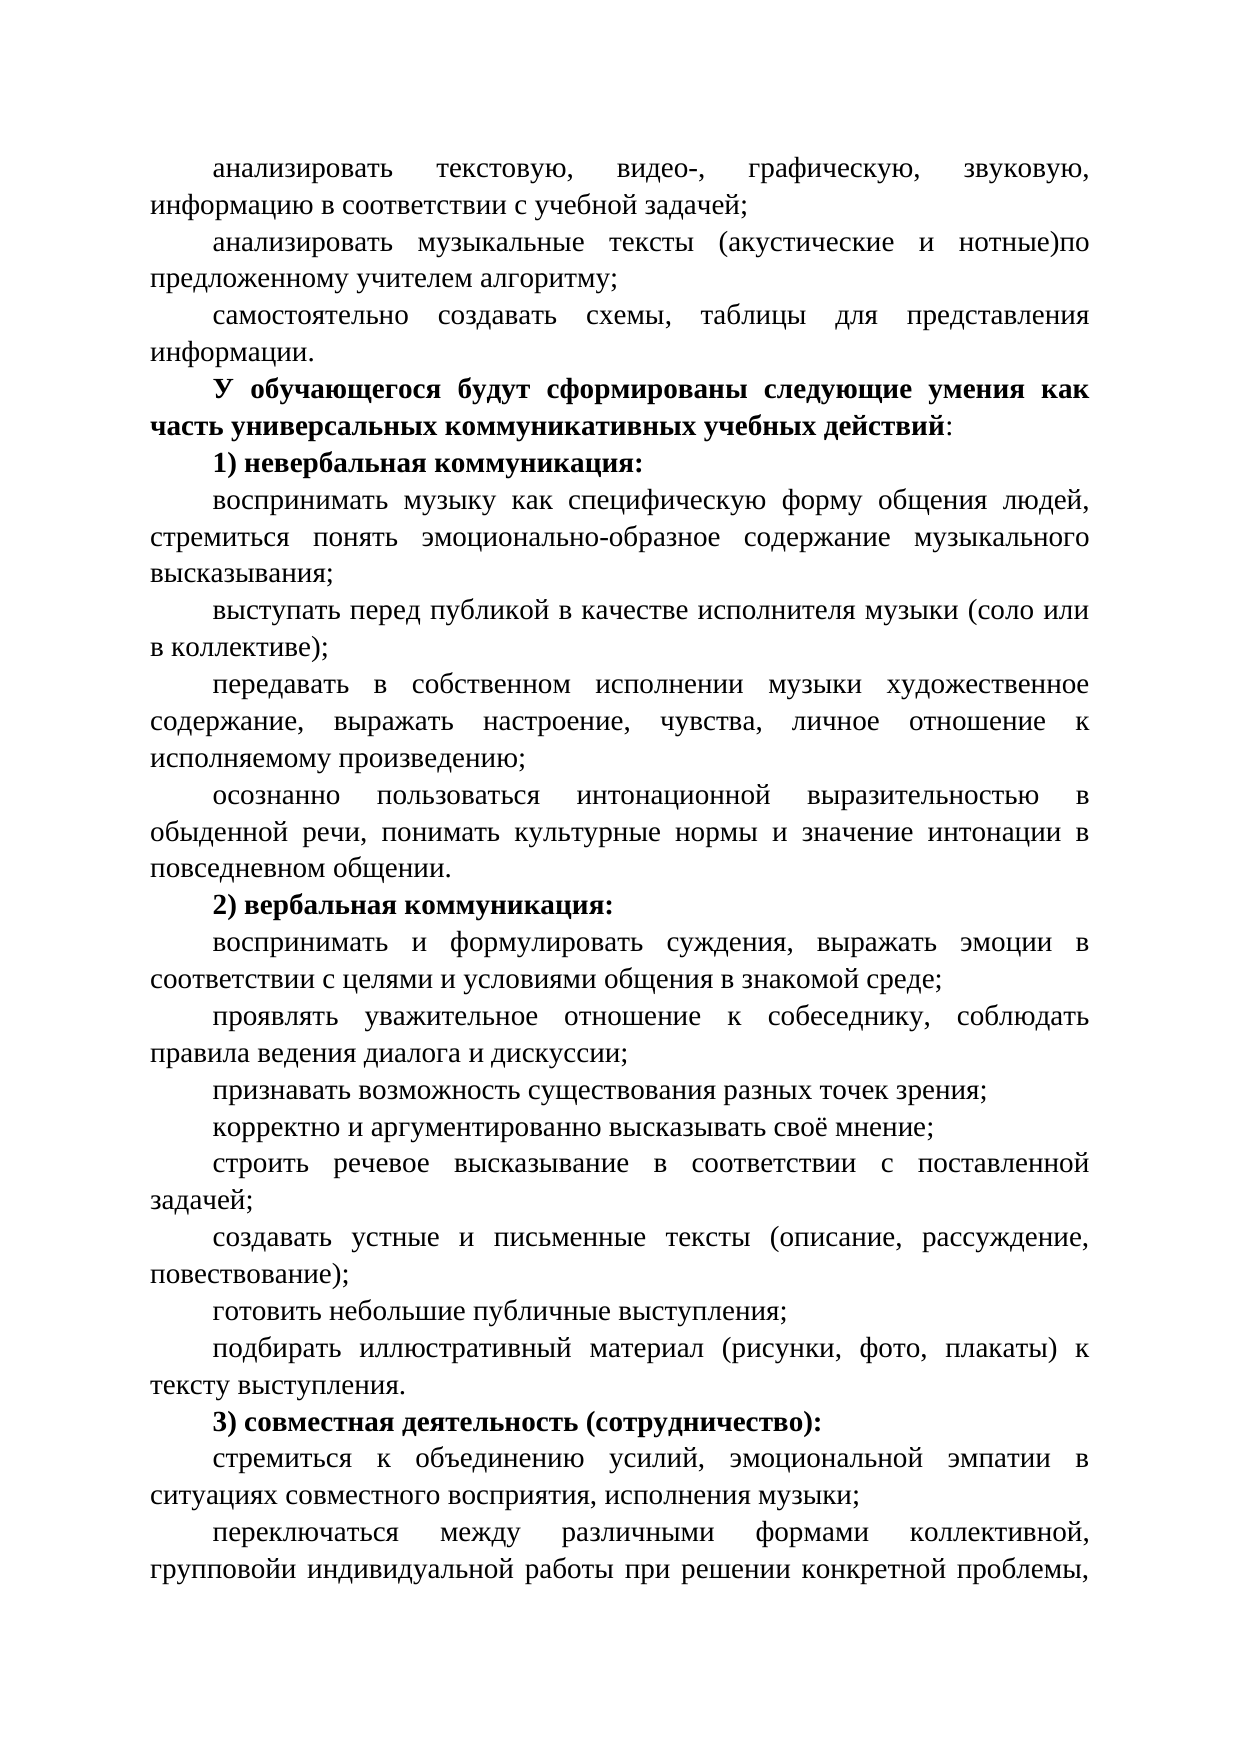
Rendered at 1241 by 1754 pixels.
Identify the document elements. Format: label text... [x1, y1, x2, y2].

text корректно и аргументированно высказывать своё мнение; [150, 1109, 1090, 1142]
text воспринимать и формулировать суждения, выражать эмоции в соответствии с целями и условиями общения в знакомой среде; [150, 924, 1090, 995]
text передавать в собственном исполнении музыки художественное содержание, выражать настроение, чувства, личное отношение к исполняемому произведению; [150, 666, 1090, 773]
text У обучающегося будут сформированы следующие умения как часть универсальных коммуникативных учебных действий: [150, 371, 1090, 442]
text проявлять уважительное отношение к собеседнику, соблюдать правила ведения диалога и дискуссии; [150, 998, 1090, 1068]
text анализировать текстовую, видео-, графическую, звуковую, информацию в соответствии с учебной задачей; [150, 150, 1090, 220]
text выступать перед публикой в качестве исполнителя музыки (соло или в коллективе); [150, 592, 1090, 663]
text стремиться к объединению усилий, эмоциональной эмпатии в ситуациях совместного восприятия, исполнения музыки; [150, 1441, 1090, 1511]
text строить речевое высказывание в соответствии с поставленной задачей; [150, 1146, 1090, 1216]
text создавать устные и письменные тексты (описание, рассуждение, повествование); [150, 1219, 1090, 1290]
text самостоятельно создавать схемы, таблицы для представления информации. [150, 297, 1090, 368]
text анализировать музыкальные тексты (акустические и нотные)по предложенному учителем алгоритму; [150, 224, 1090, 294]
text готовить небольшие публичные выступления; [150, 1293, 1090, 1327]
text 3) совместная деятельность (сотрудничество): [150, 1404, 1090, 1437]
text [150, 1514, 1090, 1585]
text признавать возможность существования разных точек зрения; [150, 1072, 1090, 1105]
text осознанно пользоваться интонационной выразительностью в обыденной речи, понимать культурные нормы и значение интонации в повседневном общении. [150, 777, 1090, 884]
text подбирать иллюстративный материал (рисунки, фото, плакаты) к тексту выступления. [150, 1330, 1090, 1400]
text 1) невербальная коммуникация: [150, 445, 1090, 478]
text воспринимать музыку как специфическую форму общения людей, стремиться понять эмоционально-образное содержание музыкального высказывания; [150, 482, 1090, 589]
text 2) вербальная коммуникация: [150, 887, 1090, 921]
